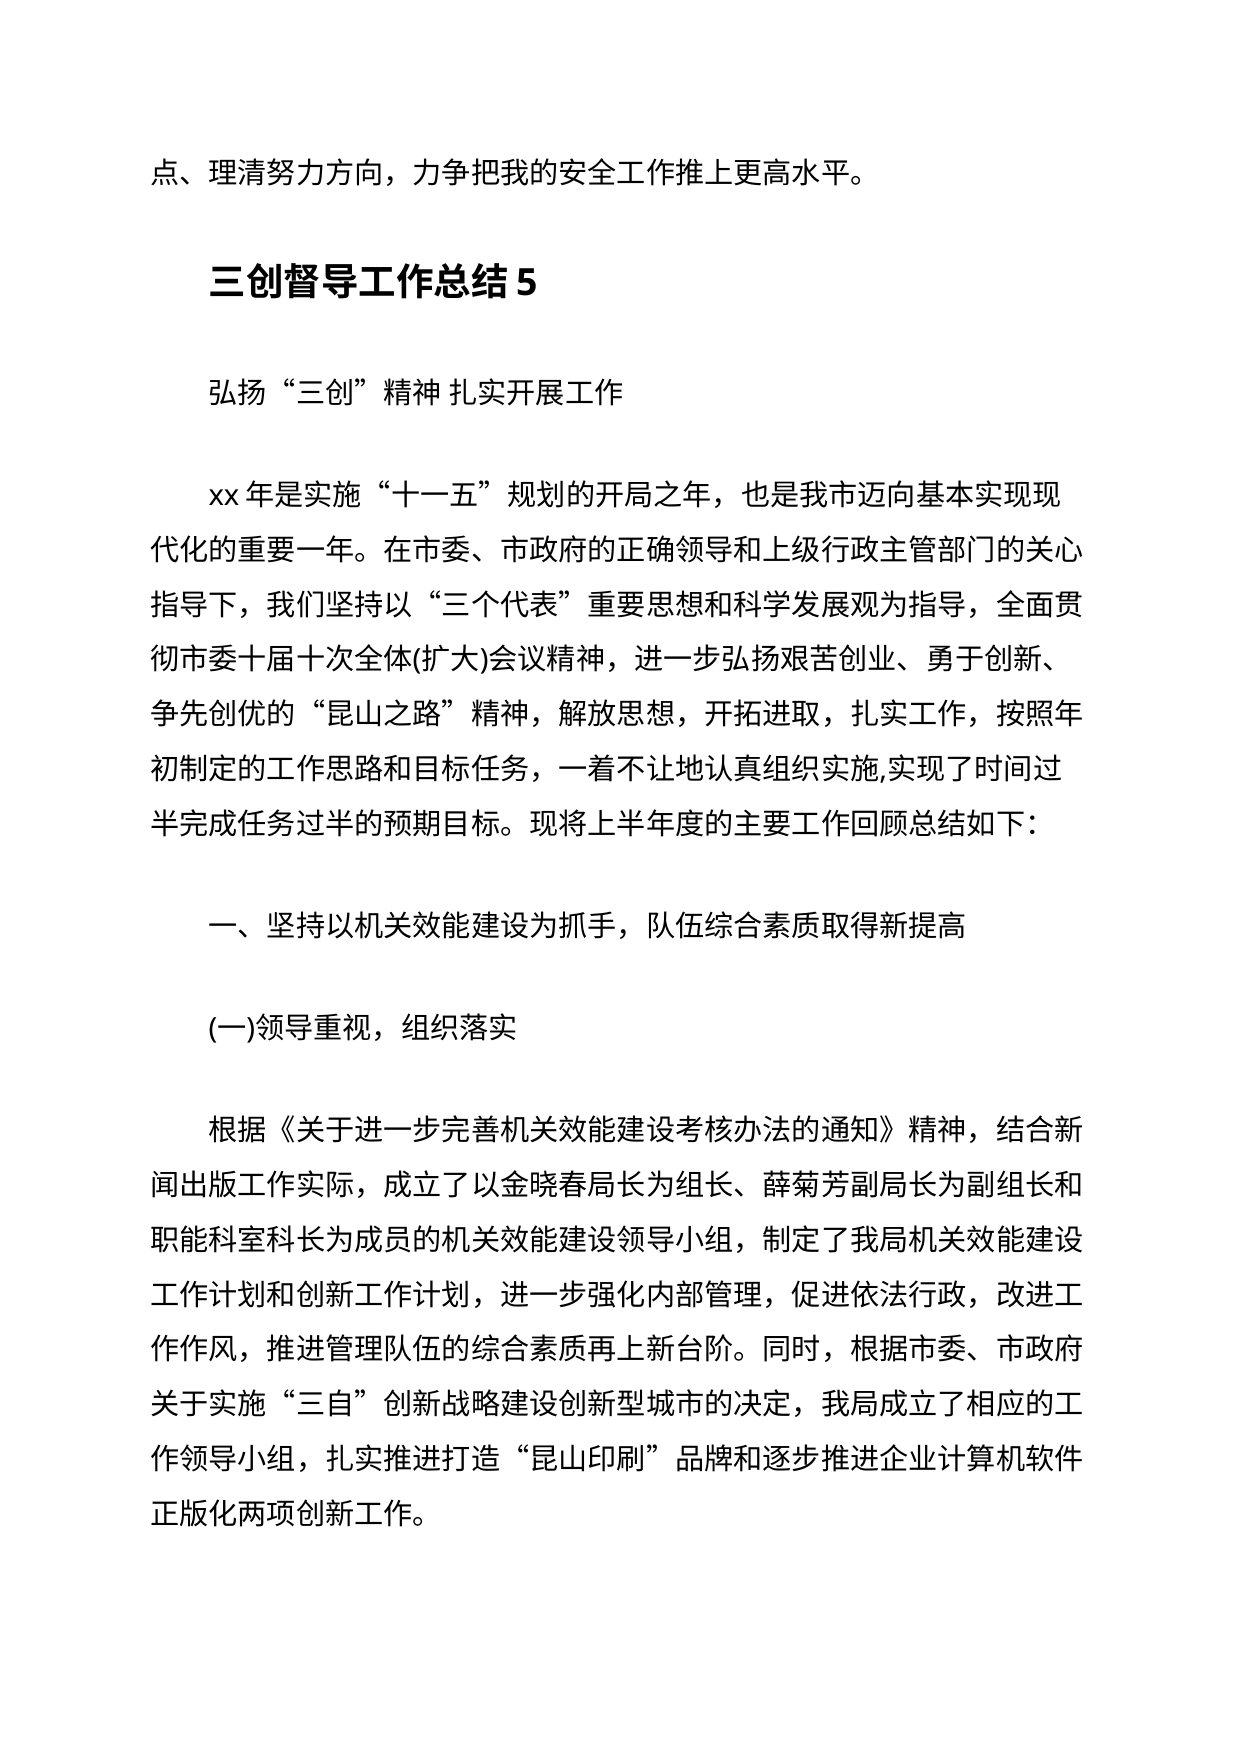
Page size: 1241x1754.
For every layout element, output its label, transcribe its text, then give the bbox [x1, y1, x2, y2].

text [150, 150, 1090, 192]
text 弘扬“三创”精神 扎实开展工作 [150, 369, 1090, 412]
text 根据《关于进一步完善机关效能建设考核办法的通知》精神，结合新闻出版工作实际，成立了以金晓春局长为组长、薛菊芳副局长为副组长和职能科室科长为成员的机关效能建设领导小组，制定了我局机关效能建设工作计划和创新工作计划，进一步强化内部管理，促进依法行政，改进工作作风，推进管理队伍的综合素质再上新台阶。同时，根据市委、市政府关于实施“三自”创新战略建设创新型城市的决定，我局成立了相应的工作领导小组，扎实推进打造“昆山印刷”品牌和逐步推进企业计算机软件正版化两项创新工作。 [150, 1106, 1090, 1533]
text (一)领导重视，组织落实 [150, 1004, 1090, 1047]
text 一、坚持以机关效能建设为抓手，队伍综合素质取得新提高 [150, 903, 1090, 945]
text 三创督导工作总结5 [150, 252, 1090, 306]
text xx年是实施“十一五”规划的开局之年，也是我市迈向基本实现现代化的重要一年。在市委、市政府的正确领导和上级行政主管部门的关心指导下，我们坚持以“三个代表”重要思想和科学发展观为指导，全面贯彻市委十届十次全体(扩大)会议精神，进一步弘扬艰苦创业、勇于创新、争先创优的“昆山之路”精神，解放思想，开拓进取，扎实工作，按照年初制定的工作思路和目标任务，一着不让地认真组织实施,实现了时间过半完成任务过半的预期目标。现将上半年度的主要工作回顾总结如下： [150, 471, 1090, 843]
